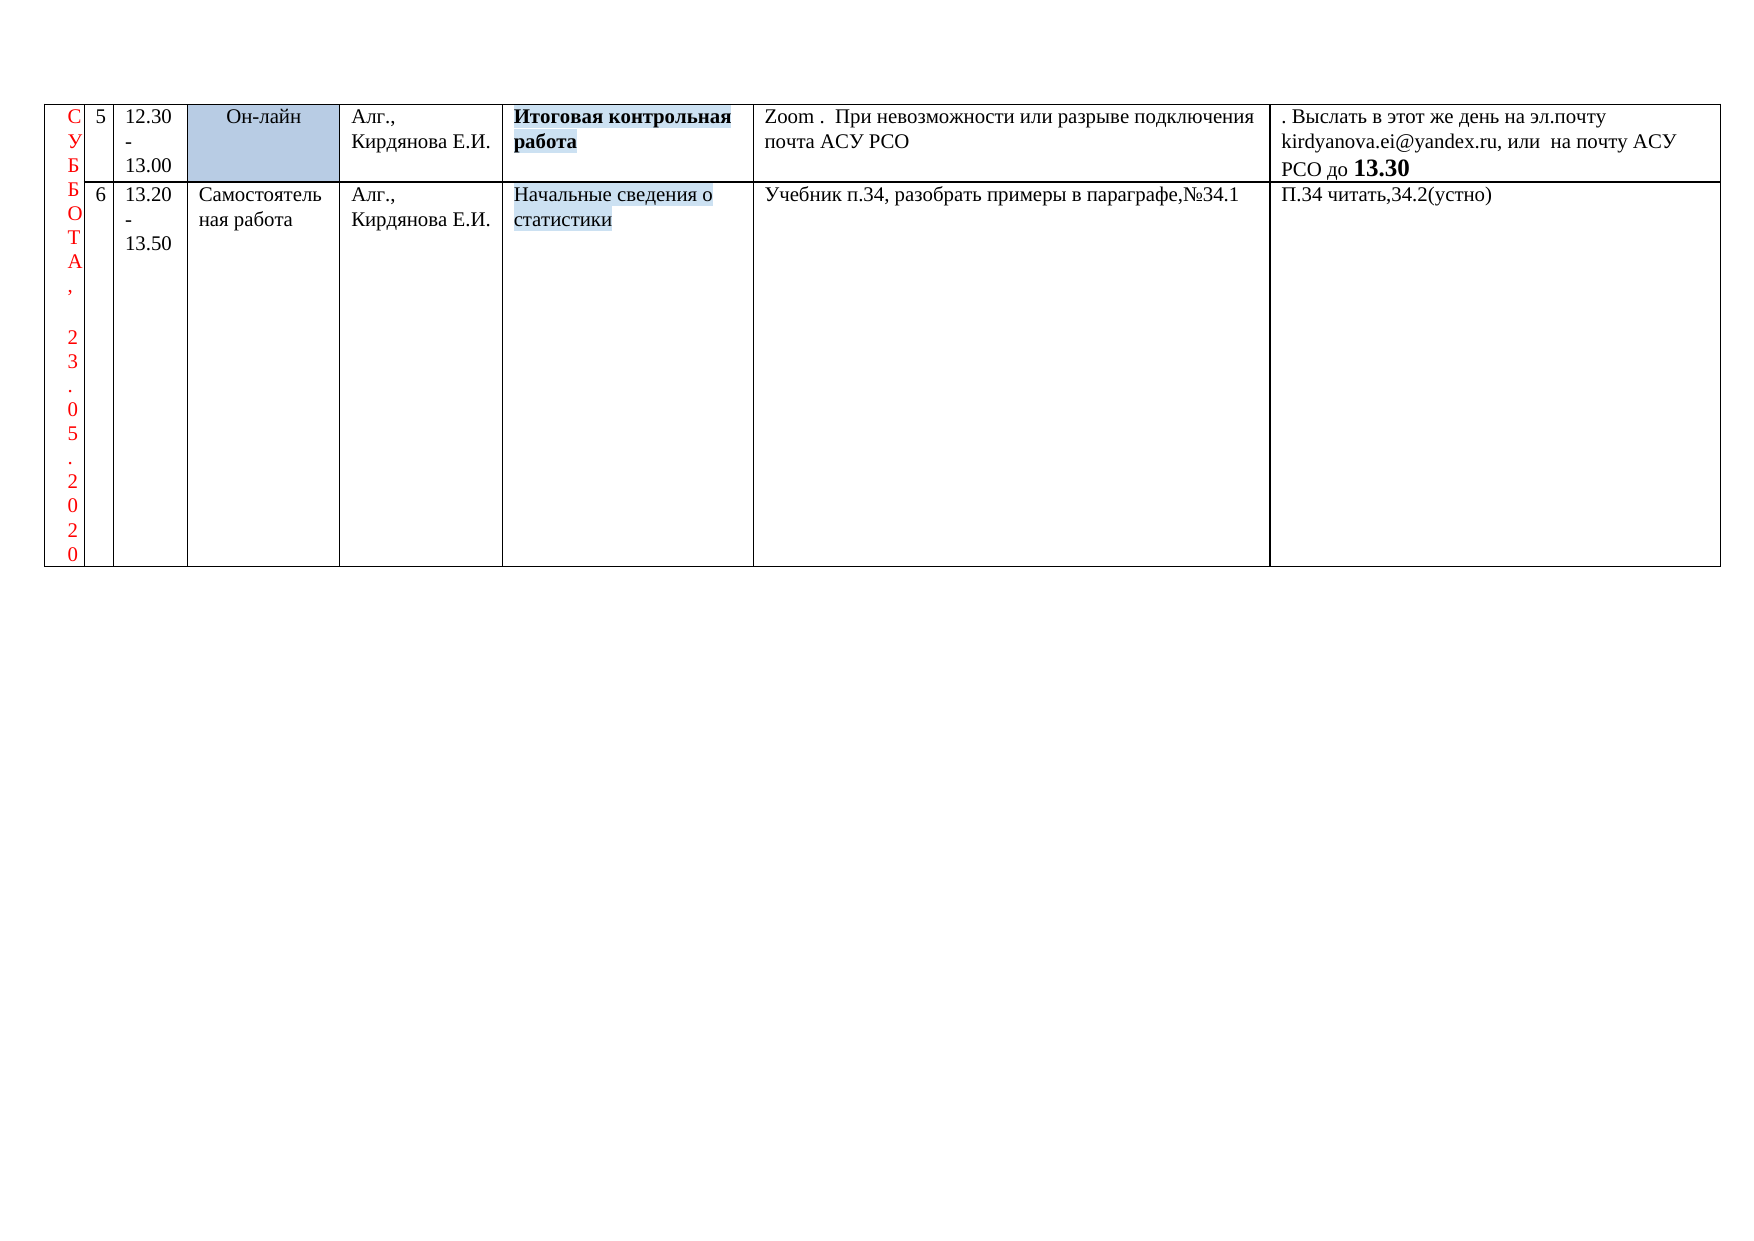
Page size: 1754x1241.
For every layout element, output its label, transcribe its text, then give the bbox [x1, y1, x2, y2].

table_cell 6 [85, 183, 113, 566]
table_cell Самостоятельная работа [188, 183, 339, 566]
table_cell Учебник п.34, разобрать примеры в параграфе,№34.1 [754, 183, 1269, 566]
table_cell . Выслать в этот же день на эл.почту kirdyanova.ei@yandex.ru, или на почту АСУ РСО до 13.30 [1271, 105, 1720, 181]
table_cell Итоговая контрольная работа [503, 105, 753, 181]
table_cell Zoom . При невозможности или разрыве подключения почта АСУ РСО [754, 105, 1269, 181]
table_cell 5 [85, 105, 113, 181]
table_cell 12.30-13.00 [114, 105, 187, 181]
table_cell 13.20-13.50 [114, 183, 187, 566]
table_cell Он-лайн [188, 105, 339, 181]
table_cell Алг., Кирдянова Е.И. [340, 105, 502, 181]
table_cell Начальные сведения о статистики [503, 183, 753, 566]
table_cell Алг., Кирдянова Е.И. [340, 183, 502, 566]
table_cell П.34 читать,34.2(устно) [1271, 183, 1720, 566]
